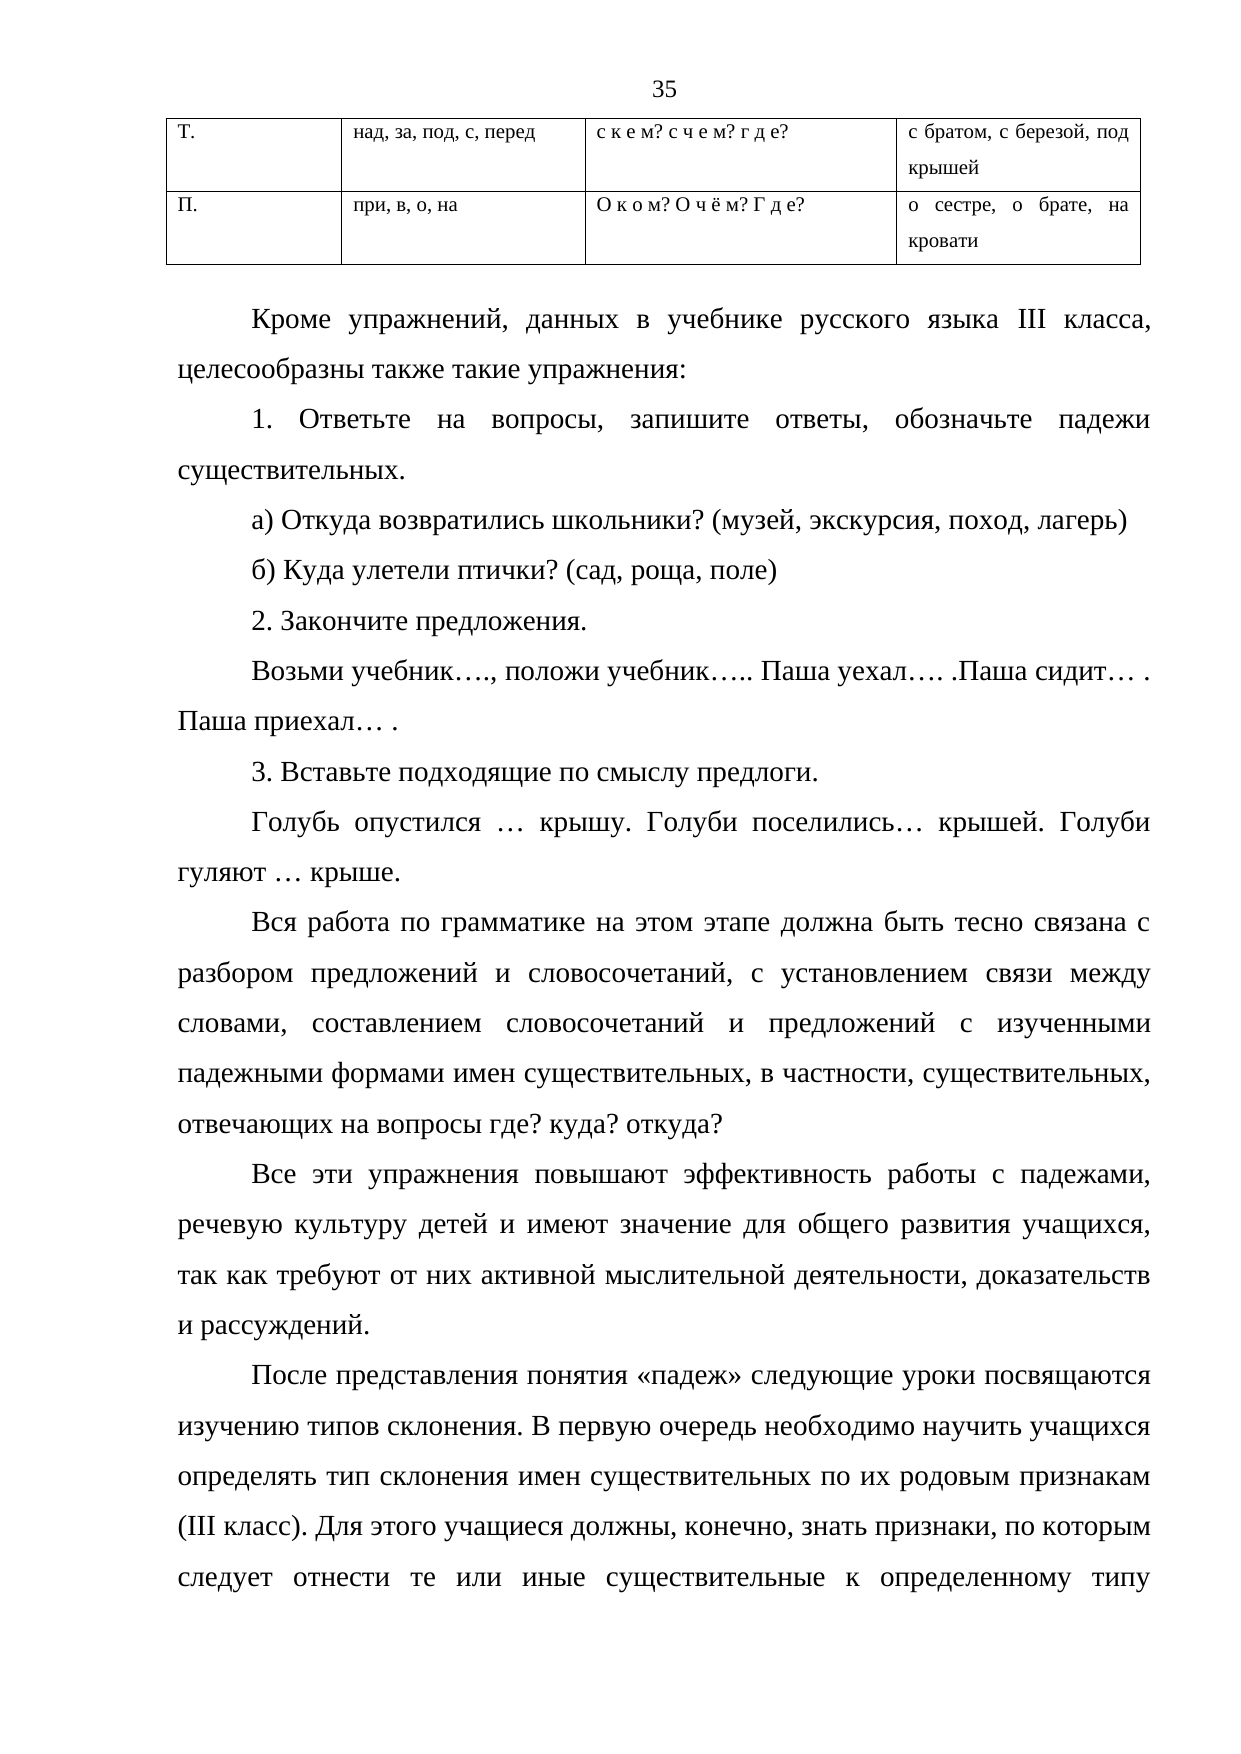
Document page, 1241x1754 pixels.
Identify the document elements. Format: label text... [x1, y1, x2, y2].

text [177, 1357, 1152, 1592]
text Все эти упражнения повышают эффективность работы с падежами, речевую культуру детей и имеют значение для общего развития учащихся, так как требуют от них активной мыслительной деятельности, доказательств и рассуждений. [177, 1156, 1152, 1341]
text б) Куда улетели птички? (сад, роща, поле) [177, 552, 1152, 586]
text 2. Закончите предложения. [177, 603, 1152, 636]
table_cell Т. [167, 119, 341, 191]
text а) Откуда возвратились школьники? (музей, экскурсия, поход, лагерь) [177, 502, 1152, 536]
table_cell с к е м? с ч е м? г д е? [586, 119, 896, 191]
text Голубь опустился … крышу. Голуби поселились… крышей. Голуби гуляют … крыше. [177, 804, 1152, 888]
text Кроме упражнений, данных в учебнике русского языка III класса, целесообразны также такие упражнения: [177, 301, 1152, 385]
text Вся работа по грамматике на этом этапе должна быть тесно связана с разбором предложений и словосочетаний, с установлением связи между словами, составлением словосочетаний и предложений с изученными падежными формами имен существительных, в частности, существительных, отвечающих на вопросы где? куда? откуда? [177, 904, 1152, 1139]
table_cell при, в, о, на [342, 192, 585, 264]
text Возьми учебник…., положи учебник….. Паша уехал…. .Паша сидит… . Паша приехал… . [177, 653, 1152, 737]
table_cell о сестре, о брате, на кровати [897, 192, 1140, 264]
table_cell над, за, под, с, перед [342, 119, 585, 191]
table_cell О к о м? О ч ё м? Г д е? [586, 192, 896, 264]
text 1. Ответьте на вопросы, запишите ответы, обозначьте падежи существительных. [177, 401, 1152, 485]
text 3. Вставьте подходящие по смыслу предлоги. [177, 754, 1152, 787]
table_cell с братом, с березой, под крышей [897, 119, 1140, 191]
table_cell П. [167, 192, 341, 264]
